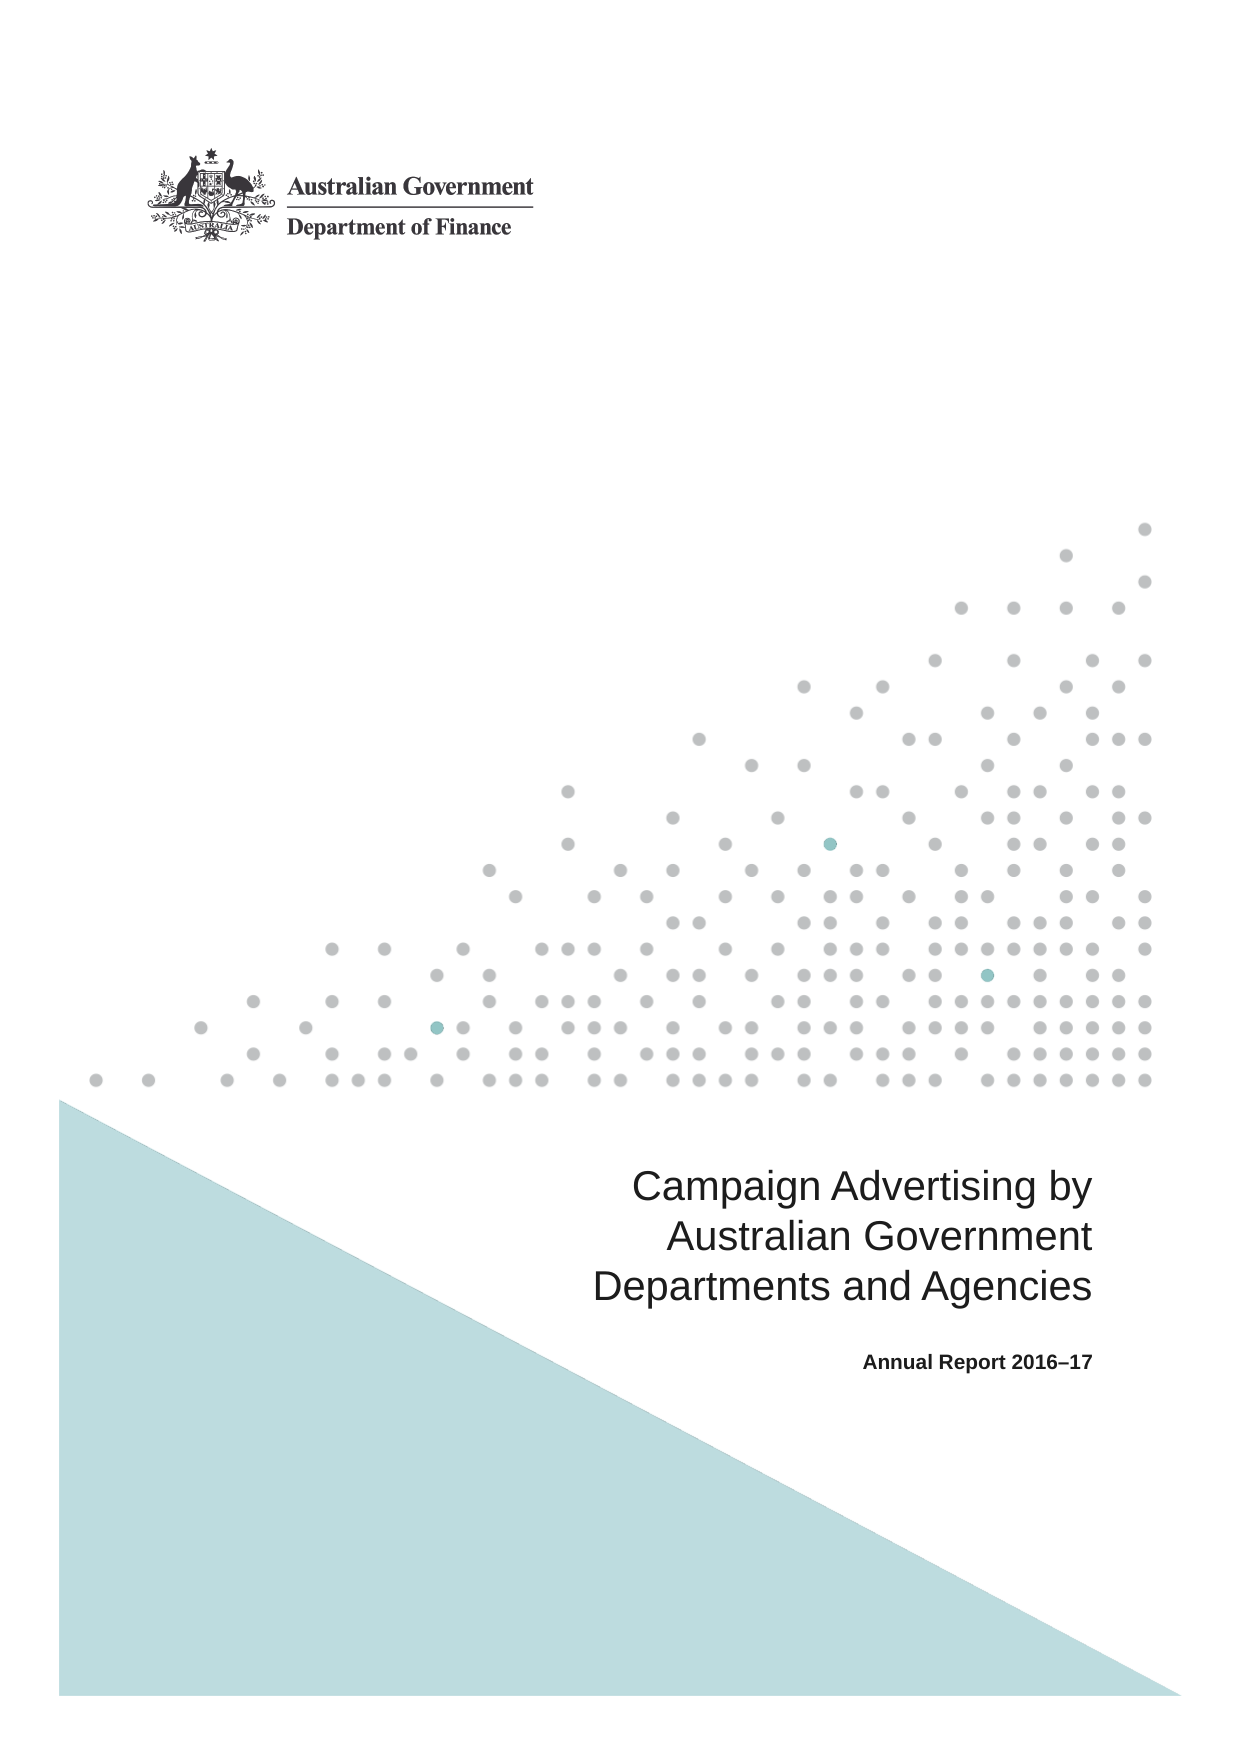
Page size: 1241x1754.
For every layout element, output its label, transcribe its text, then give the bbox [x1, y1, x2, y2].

picture [0, 0, 1241, 1754]
title Campaign Advertising by Australian Government Departments and Agencies [458, 1159, 1092, 1309]
subtitle Annual Report 2016–17 [148, 1347, 1092, 1374]
